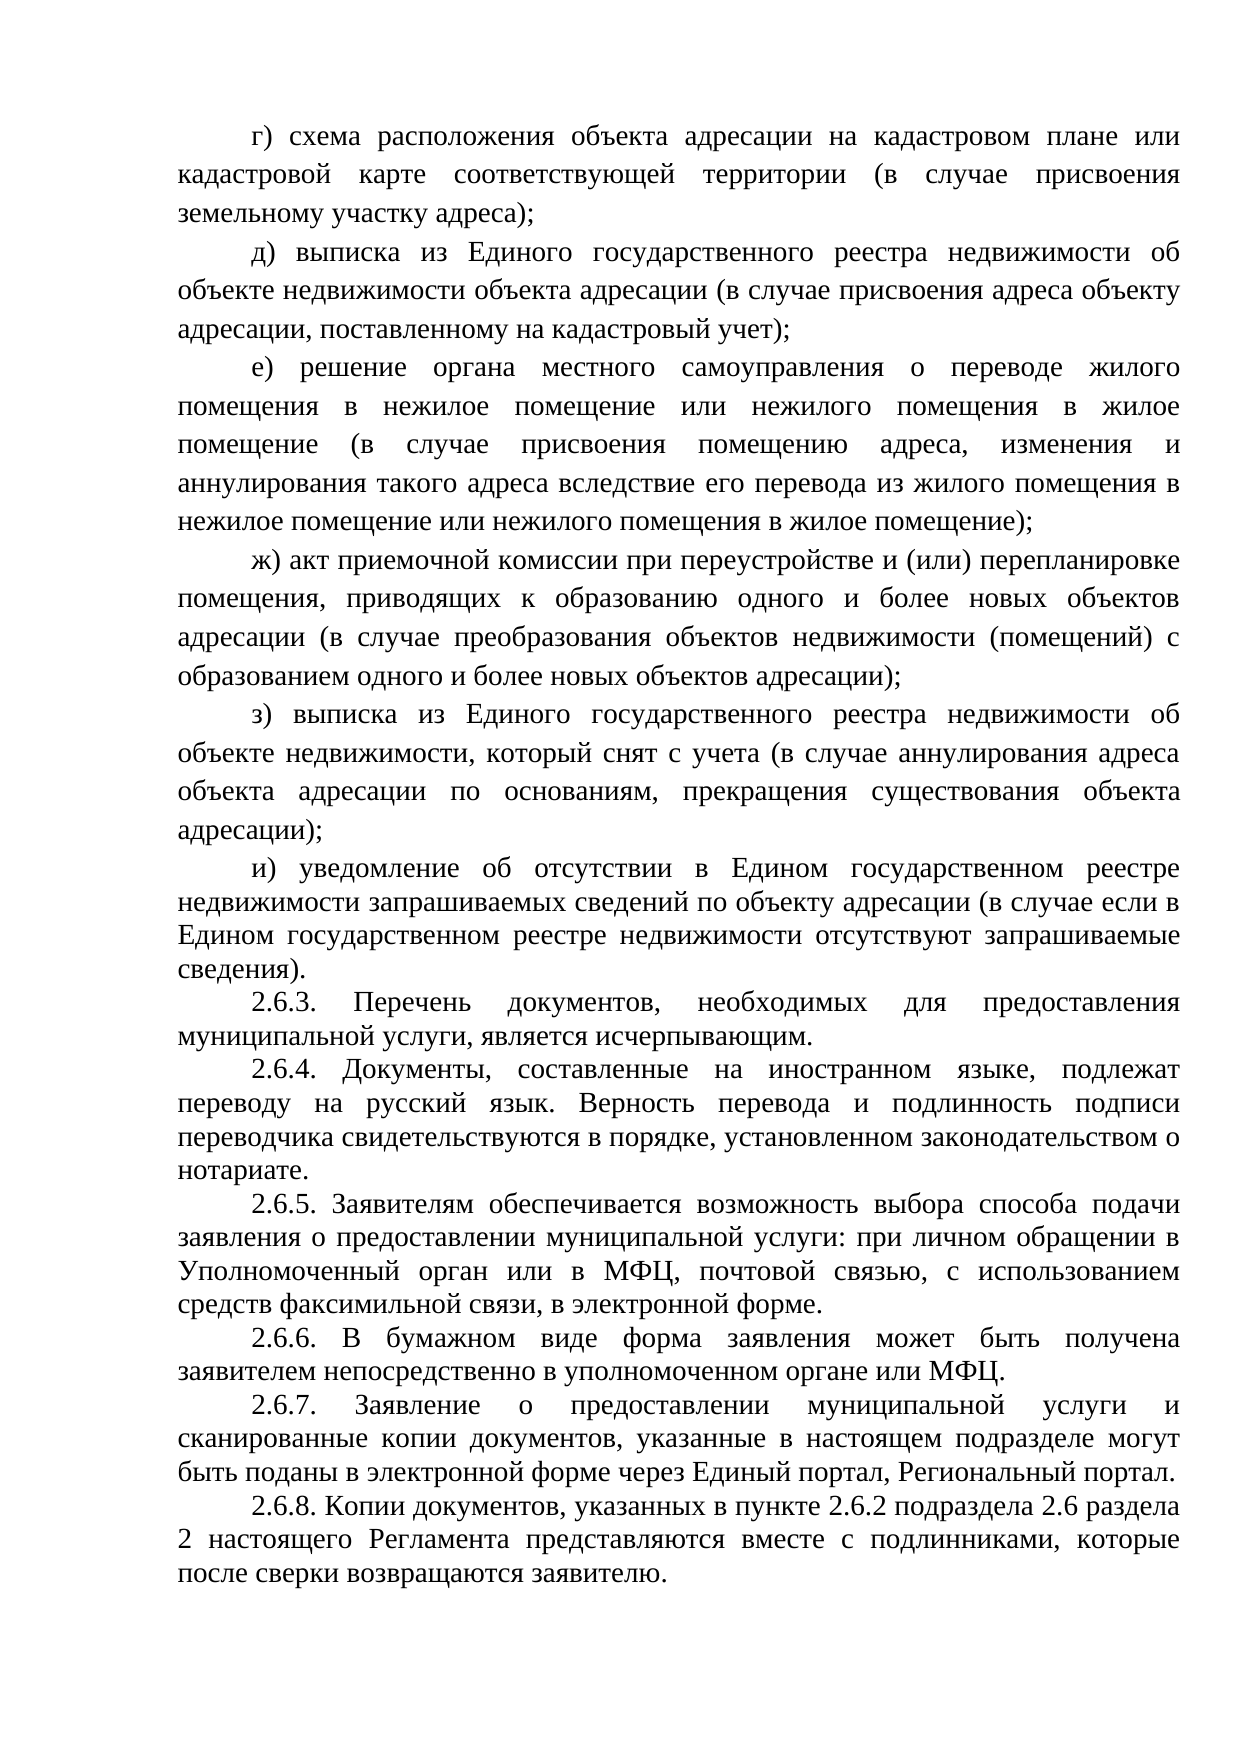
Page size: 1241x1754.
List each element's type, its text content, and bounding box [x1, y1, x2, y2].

list г) схема расположения объекта адресации на кадастровом плане или кадастровой карте соответствующей территории (в случае присвоения земельному участку адреса); [177, 118, 1181, 229]
list е) решение органа местного самоуправления о переводе жилого помещения в нежилое помещение или нежилого помещения в жилое помещение (в случае присвоения помещению адреса, изменения и аннулирования такого адреса вследствие его перевода из жилого помещения в нежилое помещение или нежилого помещения в жилое помещение); [177, 349, 1181, 537]
text 2.6.7. Заявление о предоставлении муниципальной услуги и сканированные копии документов, указанные в настоящем подразделе могут быть поданы в электронной форме через Единый портал, Региональный портал. [177, 1387, 1181, 1488]
text 2.6.3. Перечень документов, необходимых для предоставления муниципальной услуги, является исчерпывающим. [177, 984, 1181, 1052]
text 2.6.5. Заявителям обеспечивается возможность выбора способа подачи заявления о предоставлении муниципальной услуги: при личном обращении в Уполномоченный орган или в МФЦ, почтовой связью, с использованием средств факсимильной связи, в электронной форме. [177, 1186, 1181, 1320]
list з) выписка из Единого государственного реестра недвижимости об объекте недвижимости, который снят с учета (в случае аннулирования адреса объекта адресации по основаниям, прекращения существования объекта адресации); [177, 696, 1181, 845]
text 2.6.4. Документы, составленные на иностранном языке, подлежат переводу на русский язык. Верность перевода и подлинность подписи переводчика свидетельствуются в порядке, установленном законодательством о нотариате. [177, 1052, 1181, 1186]
text 2.6.8. Копии документов, указанных в пункте 2.6.2 подраздела 2.6 раздела 2 настоящего Регламента представляются вместе с подлинниками, которые после сверки возвращаются заявителю. [177, 1488, 1181, 1588]
text и) уведомление об отсутствии в Едином государственном реестре недвижимости запрашиваемых сведений по объекту адресации (в случае если в Едином государственном реестре недвижимости отсутствуют запрашиваемые сведения). [177, 850, 1181, 984]
list ж) акт приемочной комиссии при переустройстве и (или) перепланировке помещения, приводящих к образованию одного и более новых объектов адресации (в случае преобразования объектов недвижимости (помещений) с образованием одного и более новых объектов адресации); [177, 542, 1181, 691]
list д) выписка из Единого государственного реестра недвижимости об объекте недвижимости объекта адресации (в случае присвоения адреса объекту адресации, поставленному на кадастровый учет); [177, 234, 1181, 344]
text 2.6.6. В бумажном виде форма заявления может быть получена заявителем непосредственно в уполномоченном органе или МФЦ. [177, 1320, 1181, 1387]
